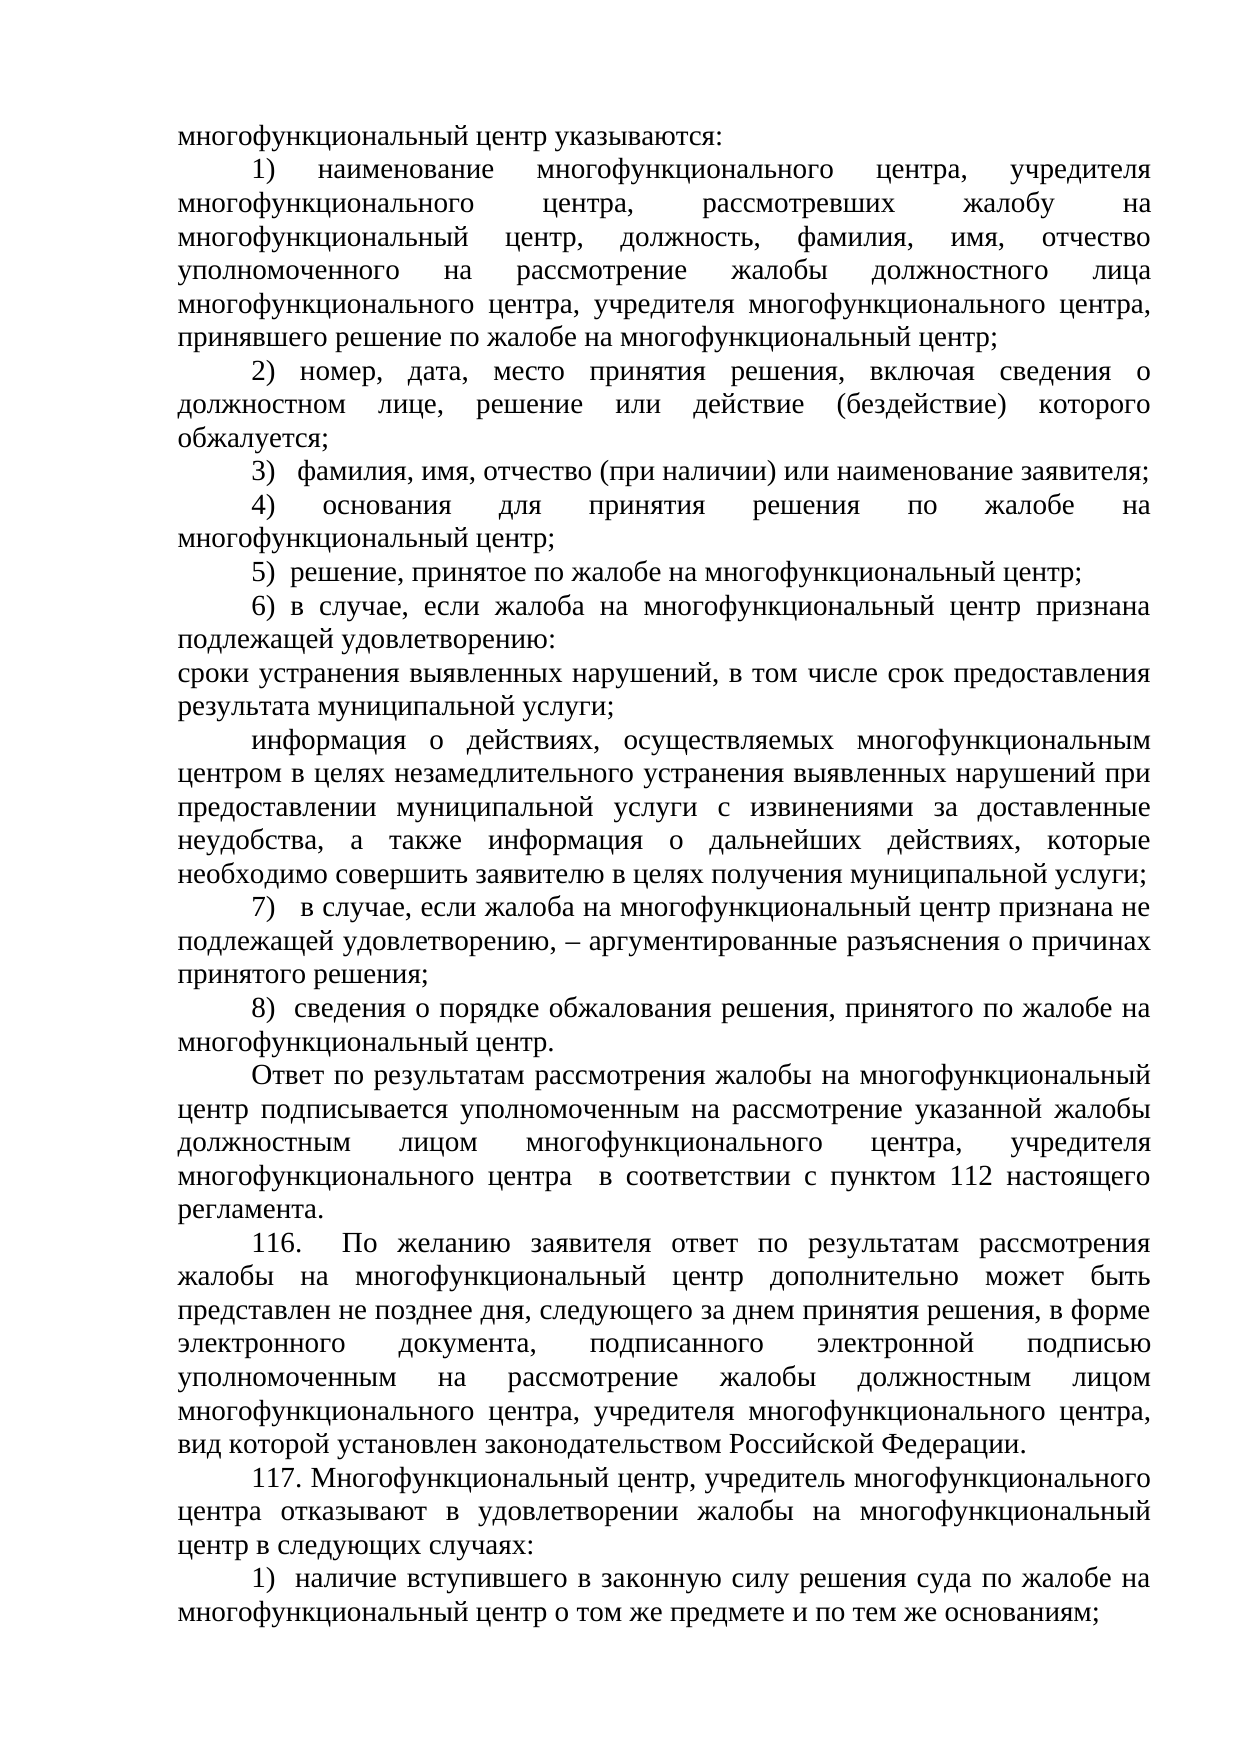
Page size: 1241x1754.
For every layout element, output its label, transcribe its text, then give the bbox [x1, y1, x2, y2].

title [177, 118, 1152, 152]
title 4) основания для принятия решения по жалобе на многофункциональный центр; [177, 487, 1152, 554]
title 7) в случае, если жалоба на многофункциональный центр признана не подлежащей удовлетворению, – аргументированные разъяснения о причинах принятого решения; [177, 889, 1152, 990]
title информация о действиях, осуществляемых многофункциональным центром в целях незамедлительного устранения выявленных нарушений при предоставлении муниципальной услуги с извинениями за доставленные неудобства, а также информация о дальнейших действиях, которые необходимо совершить заявителю в целях получения муниципальной услуги; [177, 722, 1152, 889]
title 6) в случае, если жалоба на многофункциональный центр признана подлежащей удовлетворению: [177, 588, 1152, 655]
title 5) решение, принятое по жалобе на многофункциональный центр; [177, 554, 1152, 588]
title Ответ по результатам рассмотрения жалобы на многофункциональный центр подписывается уполномоченным на рассмотрение указанной жалобы должностным лицом многофункционального центра, учредителя многофункционального центра в соответствии с пунктом 112 настоящего регламента. [177, 1057, 1152, 1225]
title 117. Многофункциональный центр, учредитель многофункционального центра отказывают в удовлетворении жалобы на многофункциональный центр в следующих случаях: [177, 1460, 1152, 1560]
title 1) наименование многофункционального центра, учредителя многофункционального центра, рассмотревших жалобу на многофункциональный центр, должность, фамилия, имя, отчество уполномоченного на рассмотрение жалобы должностного лица многофункционального центра, учредителя многофункционального центра, принявшего решение по жалобе на многофункциональный центр; [177, 152, 1152, 353]
title 116. По желанию заявителя ответ по результатам рассмотрения жалобы на многофункциональный центр дополнительно может быть представлен не позднее дня, следующего за днем принятия решения, в форме электронного документа, подписанного электронной подписью уполномоченным на рассмотрение жалобы должностным лицом многофункционального центра, учредителя многофункционального центра, вид которой установлен законодательством Российской Федерации. [177, 1225, 1152, 1460]
title 8) сведения о порядке обжалования решения, принятого по жалобе на многофункциональный центр. [177, 990, 1152, 1057]
title сроки устранения выявленных нарушений, в том числе срок предоставления результата муниципальной услуги; [177, 655, 1152, 722]
title 2) номер, дата, место принятия решения, включая сведения о должностном лице, решение или действие (бездействие) которого обжалуется; [177, 353, 1152, 453]
title 3) фамилия, имя, отчество (при наличии) или наименование заявителя; [177, 453, 1152, 487]
title 1) наличие вступившего в законную силу решения суда по жалобе на многофункциональный центр о том же предмете и по тем же основаниям; [177, 1560, 1152, 1627]
